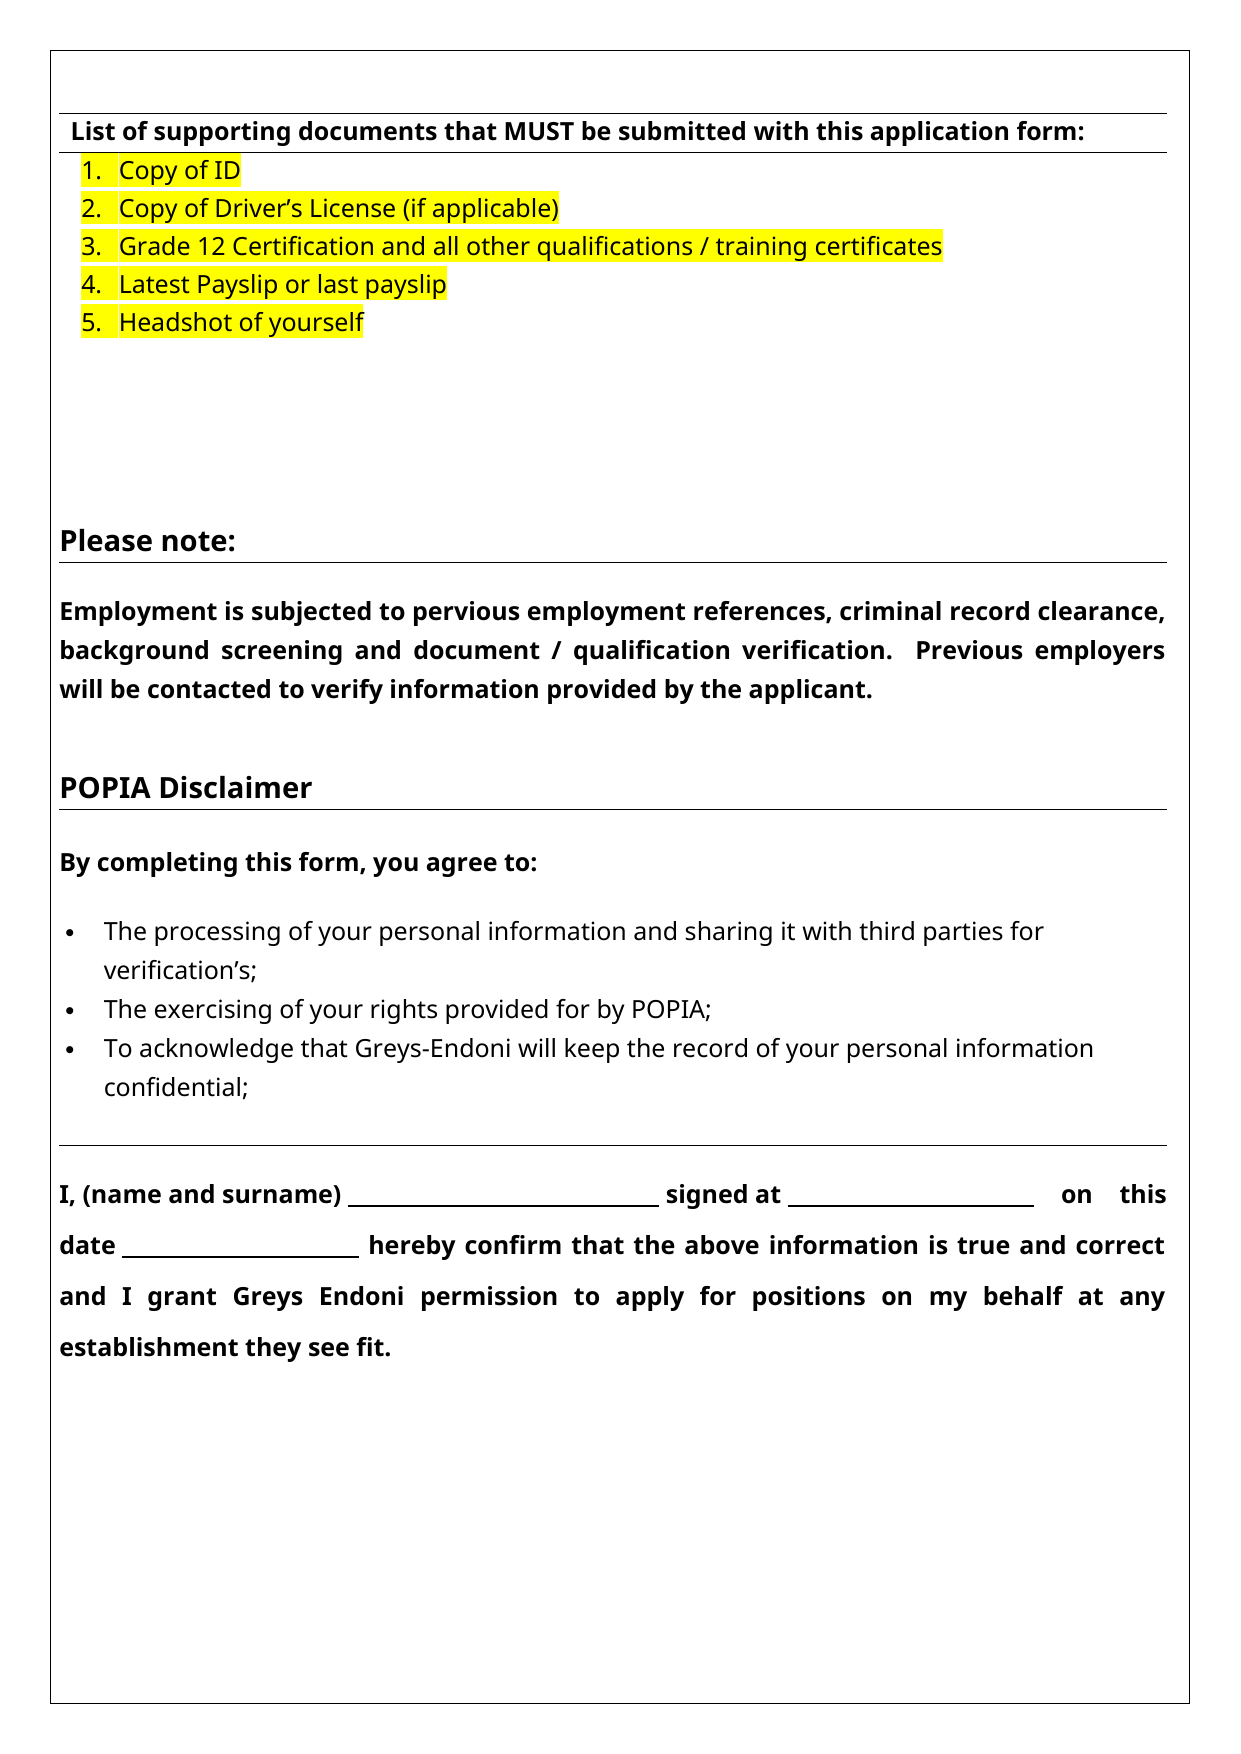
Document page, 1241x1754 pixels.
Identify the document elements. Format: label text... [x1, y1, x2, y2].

text Employment is subjected to pervious employment references, criminal record clearance, background screening and document / qualification verification. Previous employers will be contacted to verify information provided by the applicant. [59, 594, 1167, 706]
text I, (name and surname) signed at on this date hereby confirm that the above information is true and correct and I grant Greys Endoni permission to apply for positions on my behalf at any establishment they see fit. [59, 1176, 1167, 1364]
text POPIA Disclaimer [59, 767, 1167, 809]
list The exercising of your rights provided for by POPIA; [66, 992, 1167, 1026]
table_cell Headshot of yourself [59, 304, 1167, 342]
table_cell Copy of Driver’s License (if applicable) [59, 191, 1167, 228]
list The processing of your personal information and sharing it with third parties for verification’s; [66, 913, 1167, 987]
table_cell Grade 12 Certification and all other qualifications / training certificates [59, 229, 1167, 266]
text Please note: [59, 520, 1167, 562]
table_cell Latest Payslip or last payslip [59, 266, 1167, 304]
list To acknowledge that Greys-Endoni will keep the record of your personal information confidential; [66, 1031, 1167, 1104]
table_cell Copy of ID [59, 153, 1167, 191]
text By completing this form, you agree to: [59, 845, 1167, 879]
table_header List of supporting documents that MUST be submitted with this application form: [59, 114, 1167, 152]
